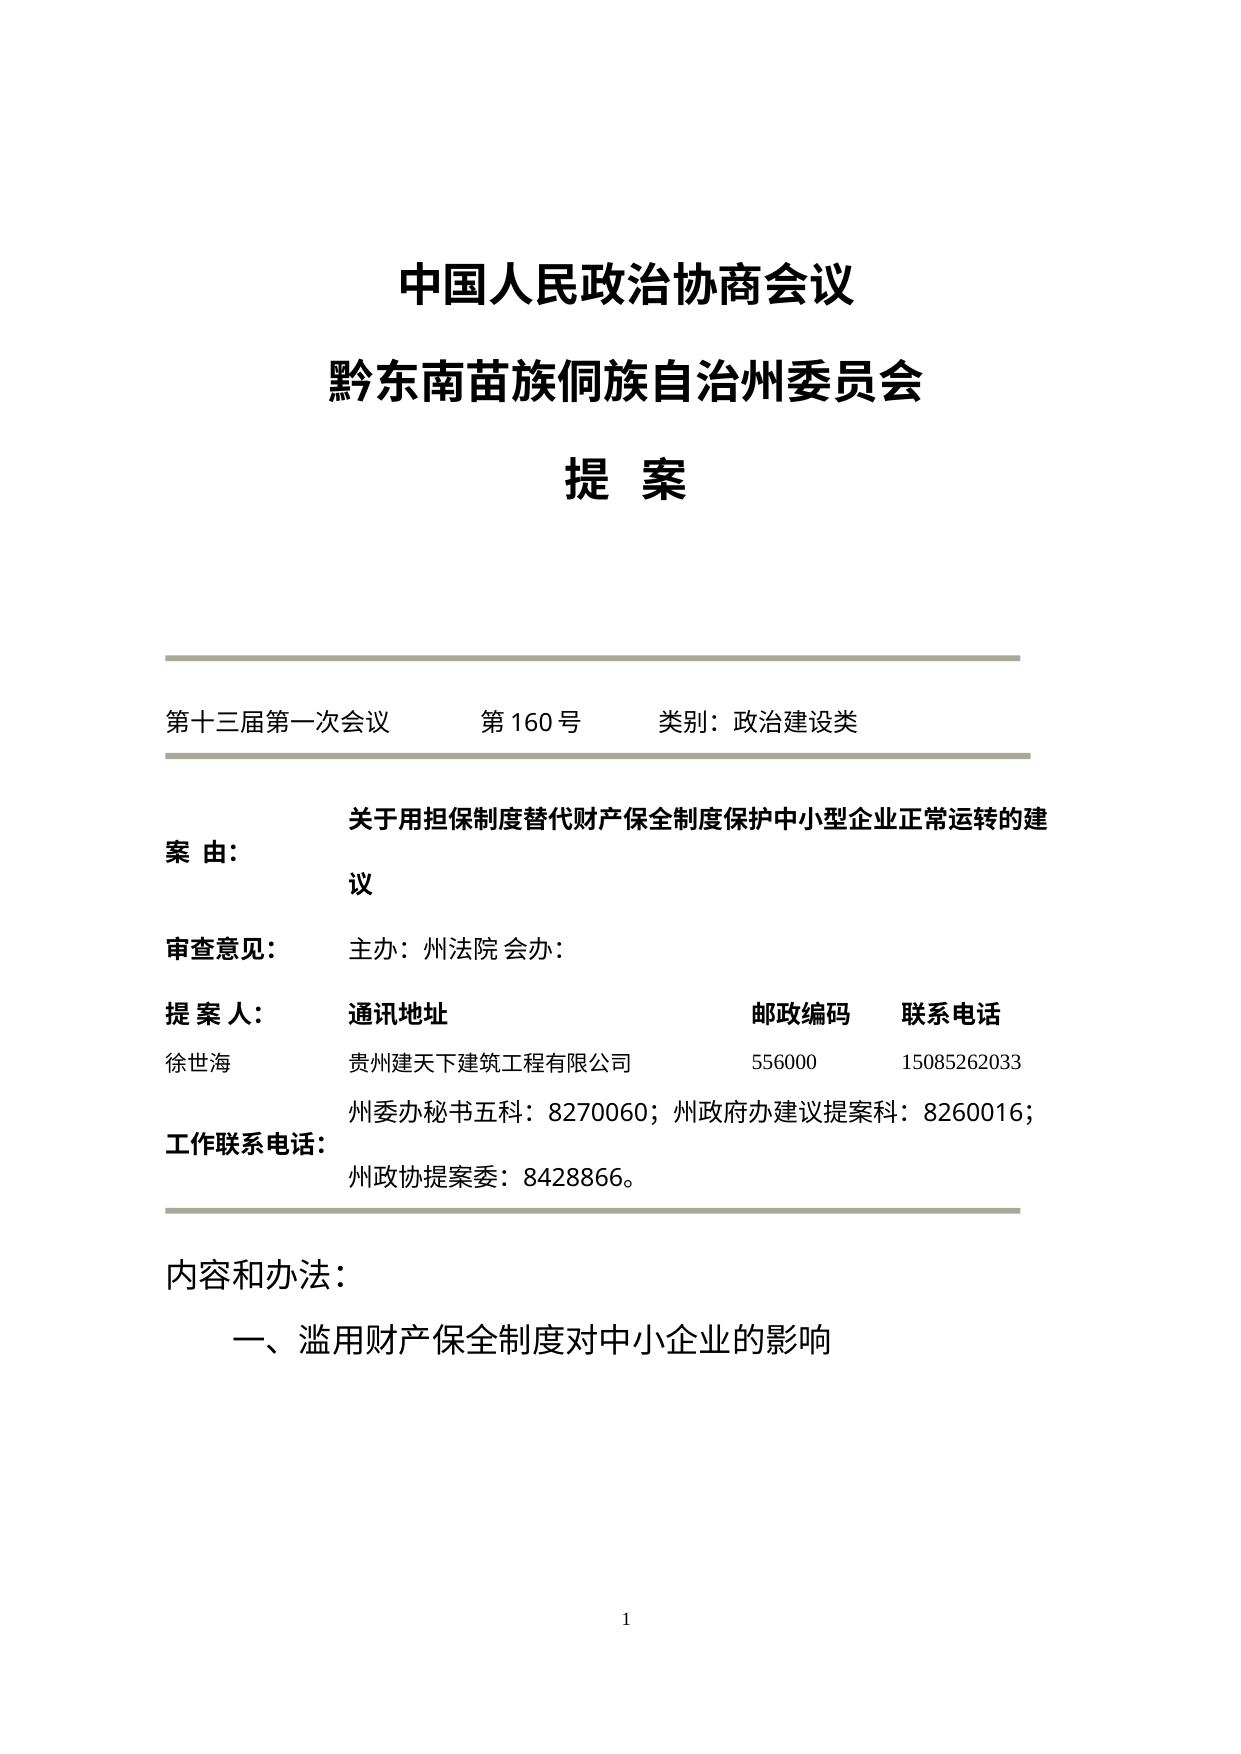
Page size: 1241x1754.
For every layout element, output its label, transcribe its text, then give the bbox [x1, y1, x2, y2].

list 一、滥用财产保全制度对中小企业的影响 [165, 1305, 1087, 1370]
table_cell 徐世海 [164, 1045, 346, 1078]
table_cell 556000 [750, 1045, 900, 1078]
table_cell 联系电话 [900, 980, 1054, 1045]
table_cell 主办：州法院 会办： [346, 915, 1054, 980]
text 提 案 [165, 428, 1087, 525]
table_cell 邮政编码 [750, 980, 900, 1045]
table_cell 提 案 人： [164, 980, 346, 1045]
table_cell 工作联系电话： [164, 1078, 346, 1208]
table_cell 贵州建天下建筑工程有限公司 [346, 1045, 750, 1078]
table_cell 州委办秘书五科：8270060；州政府办建议提案科：8260016； 州政协提案委：8428866。 [346, 1078, 1054, 1208]
table_header 关于用担保制度替代财产保全制度保护中小型企业正常运转的建议 [346, 785, 1054, 915]
text 中国人民政治协商会议 [165, 233, 1087, 330]
text 第十三届第一次会议 第160号 类别：政治建设类 [165, 688, 1087, 753]
table_cell 审查意见： [164, 915, 346, 980]
text 内容和办法： [165, 1240, 1087, 1305]
table_header 案 由： [164, 785, 346, 915]
table_cell 通讯地址 [346, 980, 750, 1045]
text 黔东南苗族侗族自治州委员会 [165, 330, 1087, 428]
table_cell 15085262033 [900, 1045, 1054, 1078]
